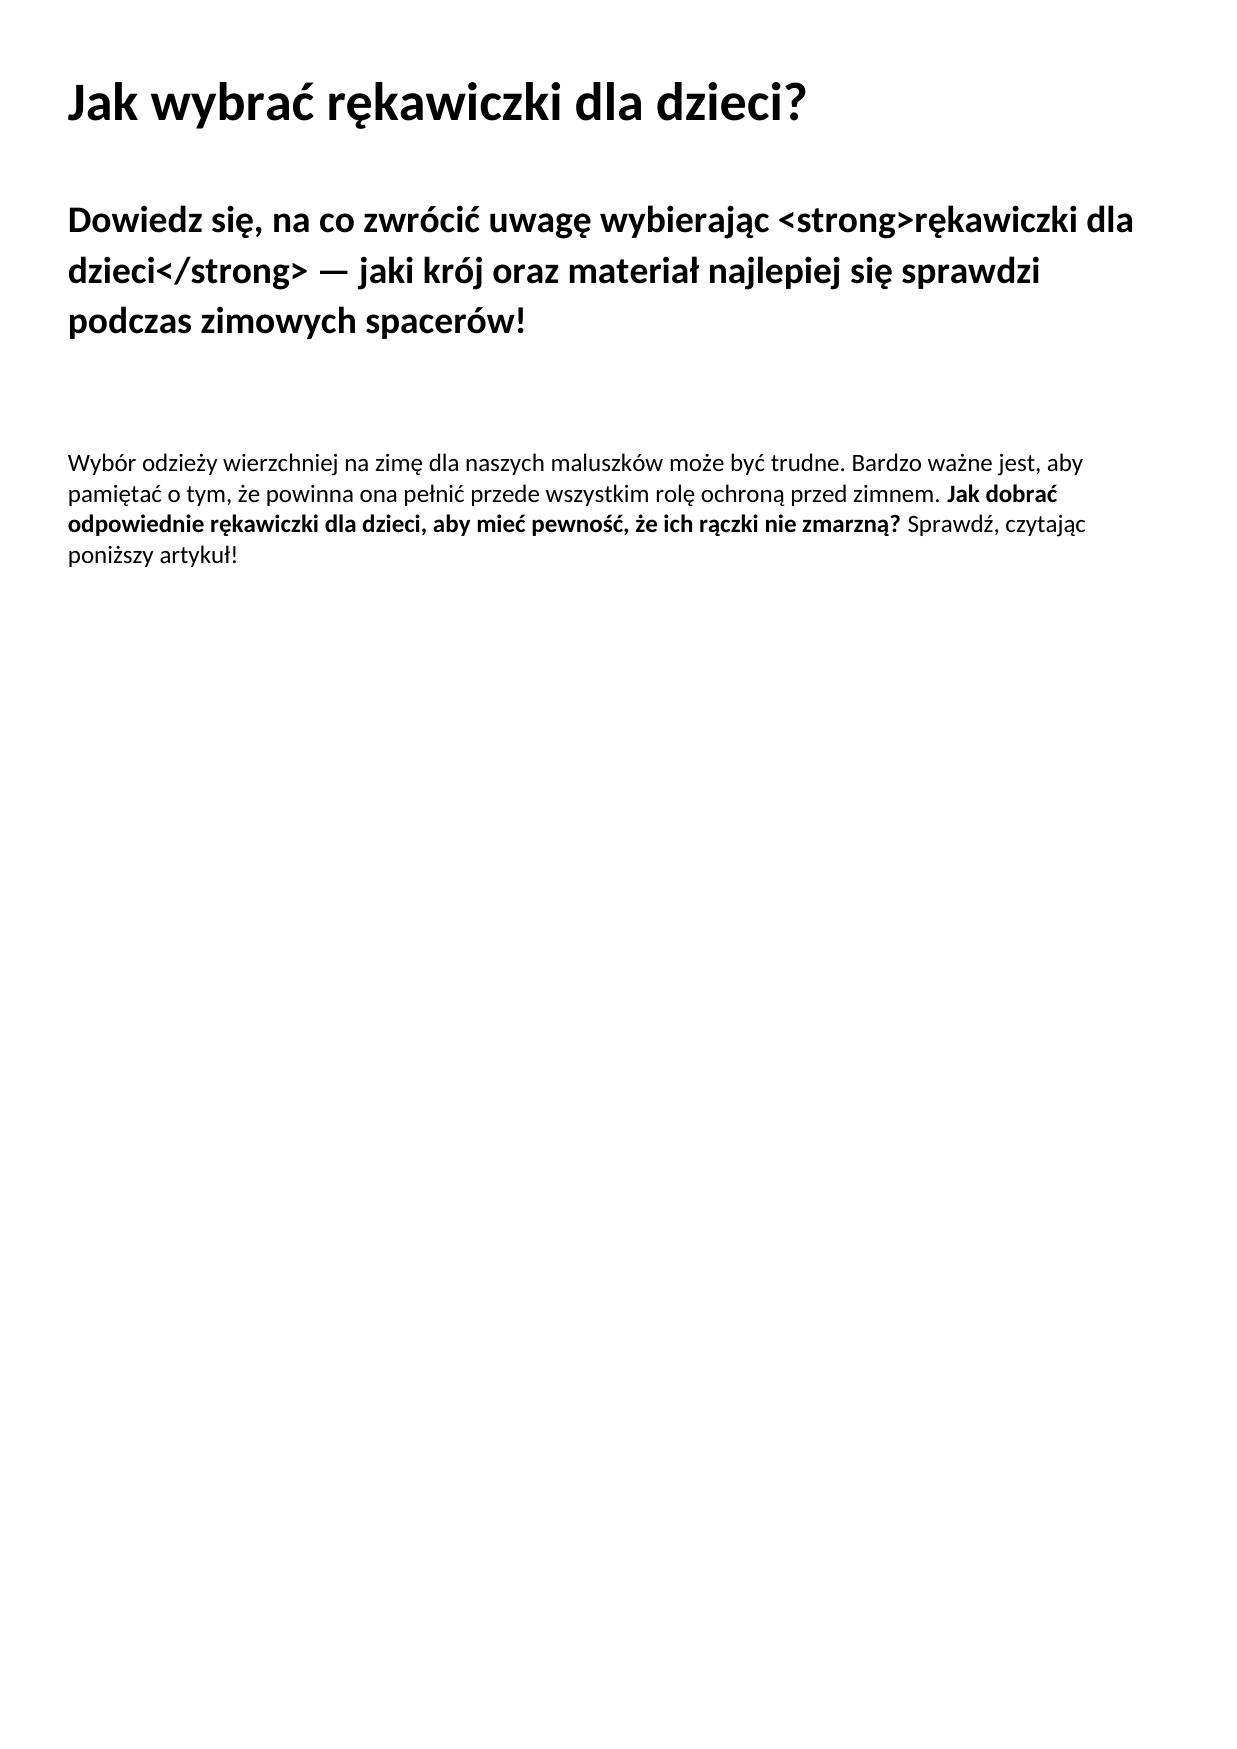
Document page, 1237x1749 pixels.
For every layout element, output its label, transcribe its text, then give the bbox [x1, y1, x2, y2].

text Jak wybrać rękawiczki dla dzieci? [68, 68, 1169, 134]
text Wybór odzieży wierzchniej na zimę dla naszych maluszków może być trudne. Bardzo ważne jest, aby pamiętać o tym, że powinna ona pełnić przede wszystkim rolę ochroną przed zimnem. Jak dobrać odpowiednie rękawiczki dla dzieci, aby mieć pewność, że ich rączki nie zmarzną? Sprawdź, czytając poniższy artykuł! [68, 448, 1169, 570]
text Dowiedz się, na co zwrócić uwagę wybierając <strong>rękawiczki dla dzieci</strong> — jaki krój oraz materiał najlepiej się sprawdzi podczas zimowych spacerów! [68, 196, 1169, 343]
